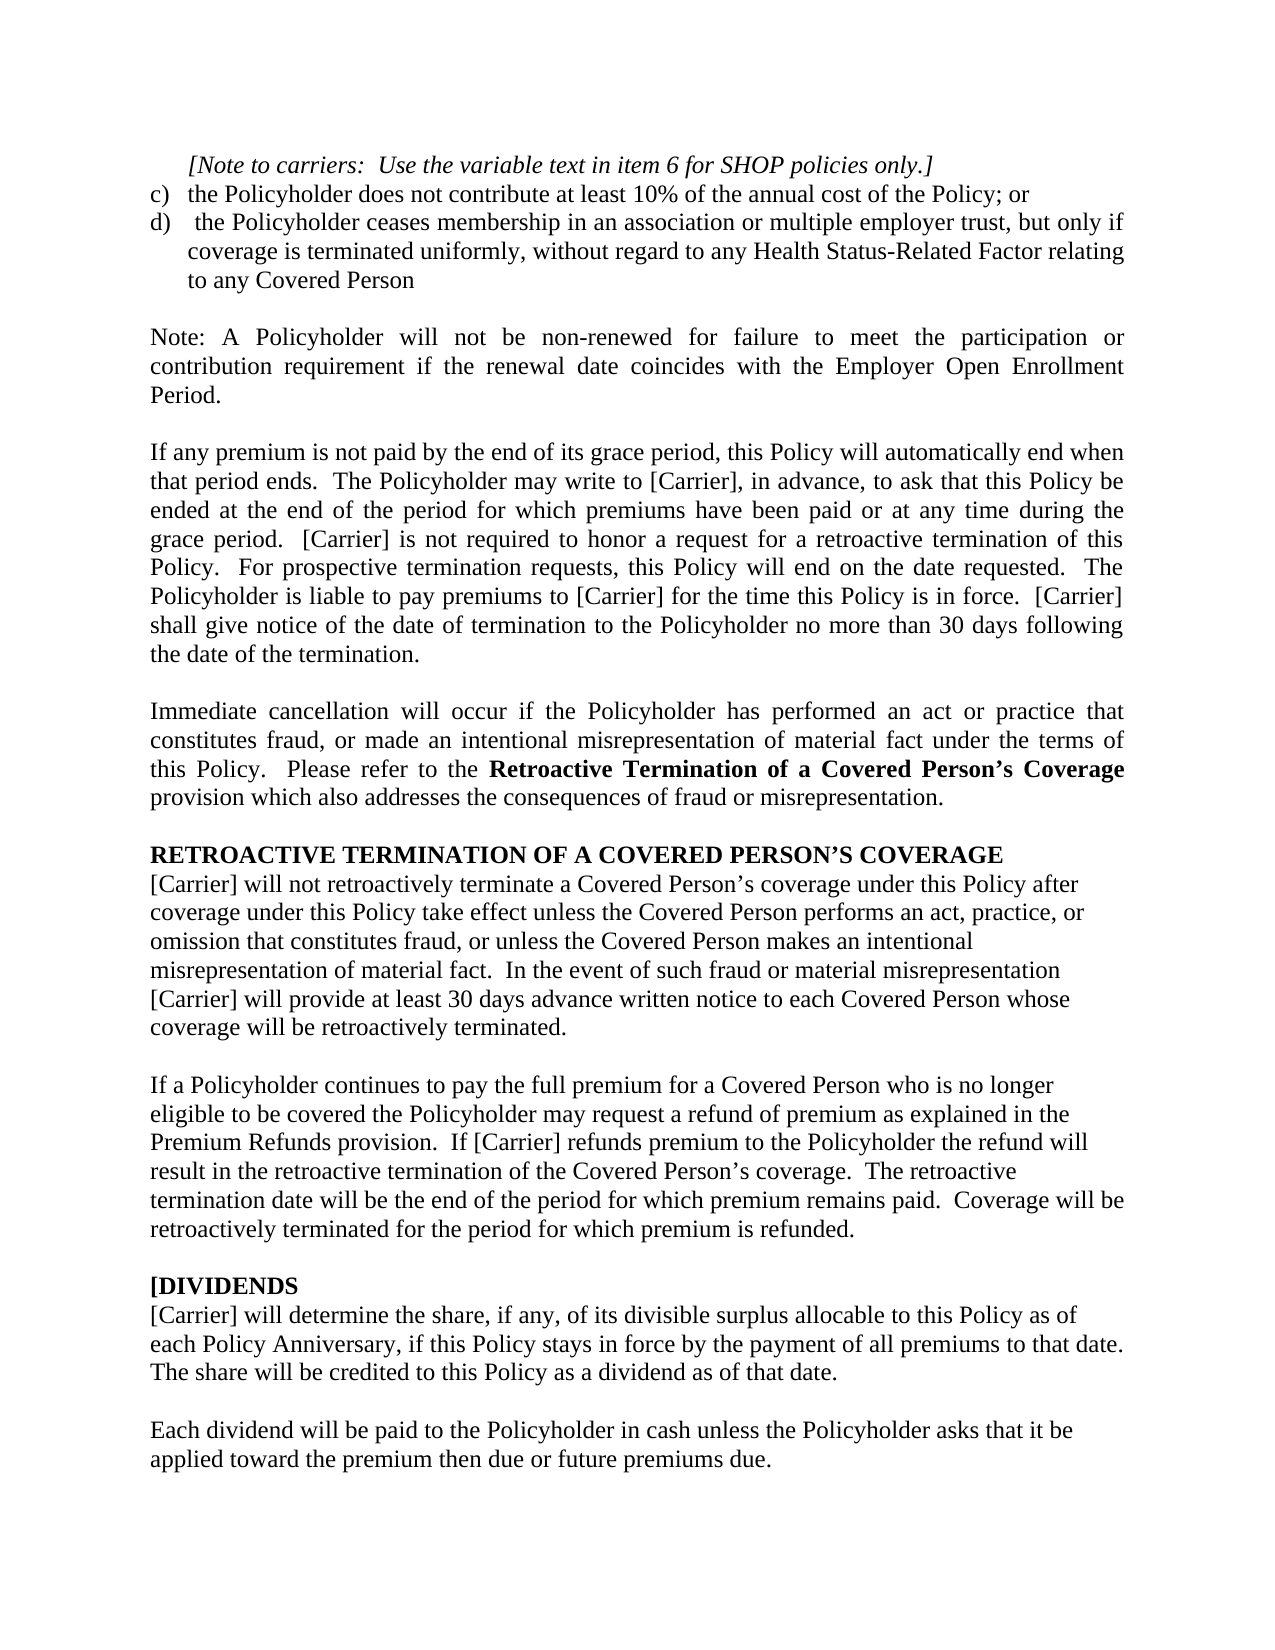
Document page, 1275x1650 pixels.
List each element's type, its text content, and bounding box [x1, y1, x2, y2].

text If a Policyholder continues to pay the full premium for a Covered Person who is no longer eligible to be covered the Policyholder may request a refund of premium as explained in the Premium Refunds provision. If [Carrier] refunds premium to the Policyholder the refund will result in the retroactive termination of the Covered Person’s coverage. The retroactive termination date will be the end of the period for which premium remains paid. Coverage will be retroactively terminated for the period for which premium is refunded. [150, 1070, 1125, 1242]
text Each dividend will be paid to the Policyholder in cash unless the Policyholder asks that it be applied toward the premium then due or future premiums due. [150, 1415, 1125, 1472]
text [Carrier] will not retroactively terminate a Covered Person’s coverage under this Policy after coverage under this Policy take effect unless the Covered Person performs an act, practice, or omission that constitutes fraud, or unless the Covered Person makes an intentional misrepresentation of material fact. In the event of such fraud or material misrepresentation [Carrier] will provide at least 30 days advance written notice to each Covered Person whose coverage will be retroactively terminated. [150, 869, 1125, 1041]
text [Carrier] will determine the share, if any, of its divisible surplus allocable to this Policy as of each Policy Anniversary, if this Policy stays in force by the payment of all premiums to that date. The share will be credited to this Policy as a dividend as of that date. [150, 1300, 1125, 1386]
list the Policyholder does not contribute at least 10% of the annual cost of the Policy; or [150, 179, 1125, 207]
text [Note to carriers: Use the variable text in item 6 for SHOP policies only.] [187, 150, 1125, 179]
text [DIVIDENDS [150, 1271, 1125, 1300]
text If any premium is not paid by the end of its grace period, this Policy will automatically end when that period ends. The Policyholder may write to [Carrier], in advance, to ask that this Policy be ended at the end of the period for which premiums have been paid or at any time during the grace period. [Carrier] is not required to honor a request for a retroactive termination of this Policy. For prospective termination requests, this Policy will end on the date requested. The Policyholder is liable to pay premiums to [Carrier] for the time this Policy is in force. [Carrier] shall give notice of the date of termination to the Policyholder no more than 30 days following the date of the termination. [150, 437, 1125, 667]
list the Policyholder ceases membership in an association or multiple employer trust, but only if coverage is terminated uniformly, without regard to any Health Status-Related Factor relating to any Covered Person [150, 207, 1125, 294]
text Note: A Policyholder will not be non-renewed for failure to meet the participation or contribution requirement if the renewal date coincides with the Employer Open Enrollment Period. [150, 322, 1125, 409]
text RETROACTIVE TERMINATION OF A COVERED PERSON’S COVERAGE [150, 840, 1125, 869]
text Immediate cancellation will occur if the Policyholder has performed an act or practice that constitutes fraud, or made an intentional misrepresentation of material fact under the terms of this Policy. Please refer to the Retroactive Termination of a Covered Person’s Coverage provision which also addresses the consequences of fraud or misrepresentation. [150, 696, 1125, 811]
